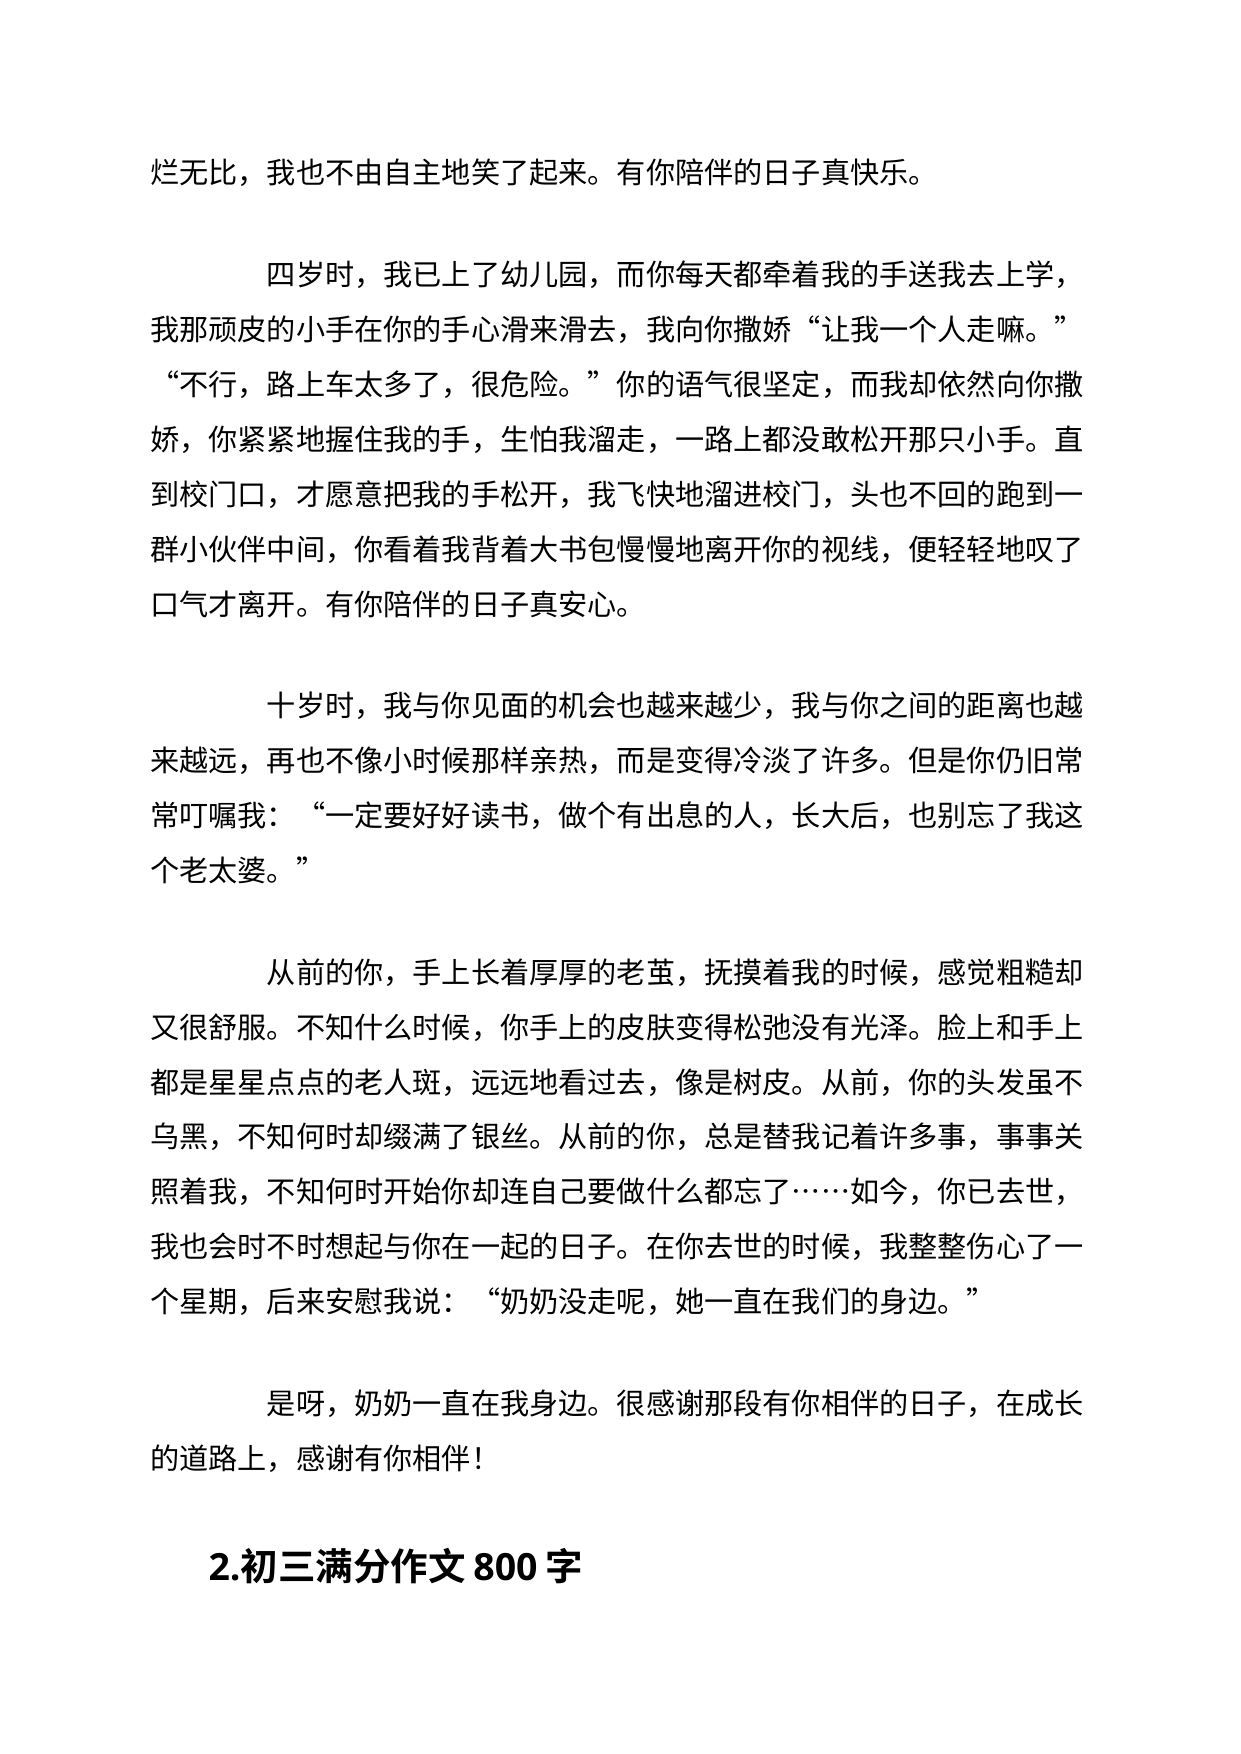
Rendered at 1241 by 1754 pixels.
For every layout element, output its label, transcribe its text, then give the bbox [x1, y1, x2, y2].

text 四岁时，我已上了幼儿园，而你每天都牵着我的手送我去上学，我那顽皮的小手在你的手心滑来滑去，我向你撒娇“让我一个人走嘛。”“不行，路上车太多了，很危险。”你的语气很坚定，而我却依然向你撒娇，你紧紧地握住我的手，生怕我溜走，一路上都没敢松开那只小手。直到校门口，才愿意把我的手松开，我飞快地溜进校门，头也不回的跑到一群小伙伴中间，你看着我背着大书包慢慢地离开你的视线，便轻轻地叹了口气才离开。有你陪伴的日子真安心。 [150, 252, 1090, 623]
text 2.初三满分作文800字 [150, 1537, 1090, 1592]
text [150, 150, 1090, 192]
text 是呀，奶奶一直在我身边。很感谢那段有你相伴的日子，在成长的道路上，感谢有你相伴！ [150, 1381, 1090, 1478]
text 十岁时，我与你见面的机会也越来越少，我与你之间的距离也越来越远，再也不像小时候那样亲热，而是变得冷淡了许多。但是你仍旧常常叮嘱我：“一定要好好读书，做个有出息的人，长大后，也别忘了我这个老太婆。” [150, 683, 1090, 890]
text 从前的你，手上长着厚厚的老茧，抚摸着我的时候，感觉粗糙却又很舒服。不知什么时候，你手上的皮肤变得松弛没有光泽。脸上和手上都是星星点点的老人斑，远远地看过去，像是树皮。从前，你的头发虽不乌黑，不知何时却缀满了银丝。从前的你，总是替我记着许多事，事事关照着我，不知何时开始你却连自己要做什么都忘了……如今，你已去世，我也会时不时想起与你在一起的日子。在你去世的时候，我整整伤心了一个星期，后来安慰我说：“奶奶没走呢，她一直在我们的身边。” [150, 949, 1090, 1321]
